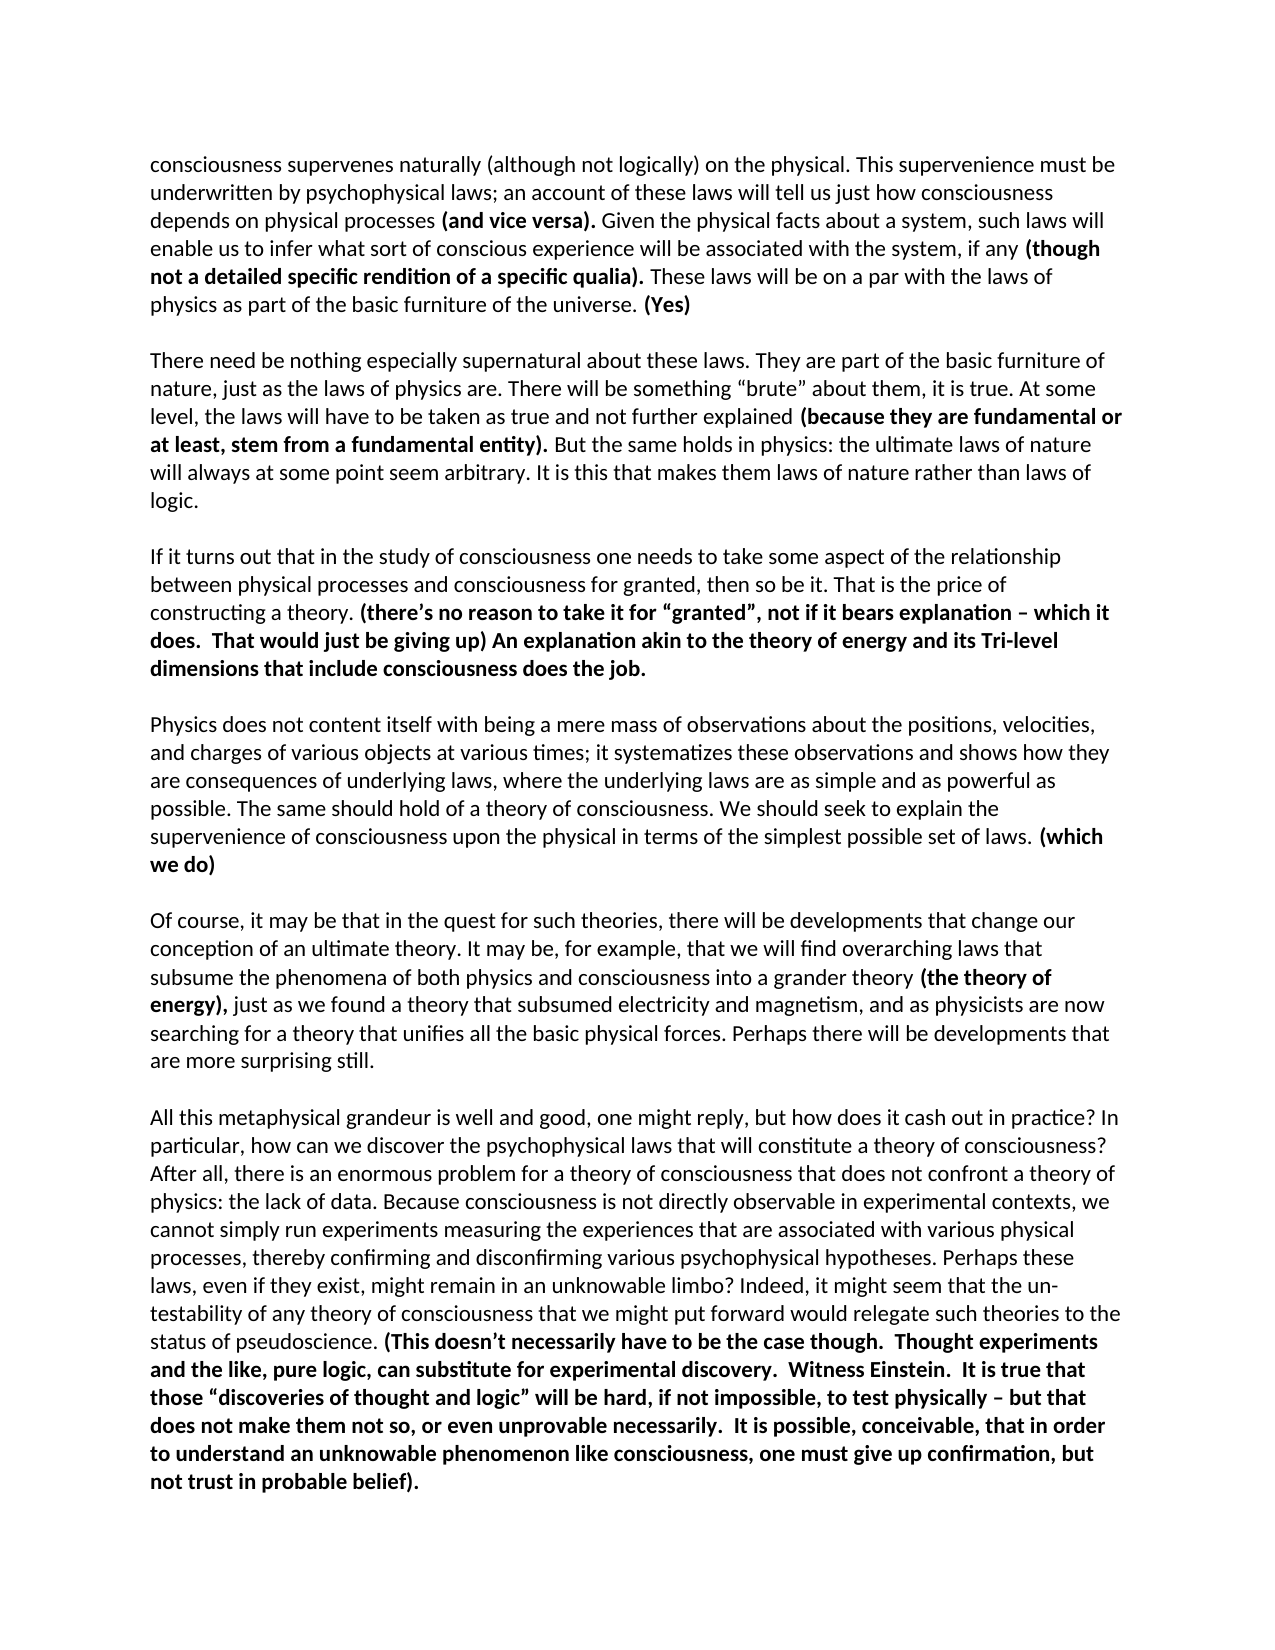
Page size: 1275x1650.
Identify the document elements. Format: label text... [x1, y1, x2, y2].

text Of course, it may be that in the quest for such theories, there will be developments that change our conception of an ultimate theory. It may be, for example, that we will find overarching laws that subsume the phenomena of both physics and consciousness into a grander theory (the theory of energy), just as we found a theory that subsumed electricity and magnetism, and as physicists are now searching for a theory that unifies all the basic physical forces. Perhaps there will be developments that are more surprising still. [150, 907, 1125, 1075]
text If it turns out that in the study of consciousness one needs to take some aspect of the relationship between physical processes and consciousness for granted, then so be it. That is the price of constructing a theory. (there’s no reason to take it for “granted”, not if it bears explanation – which it does. That would just be giving up) An explanation akin to the theory of energy and its Tri-level dimensions that include consciousness does the job. [150, 542, 1125, 682]
text consciousness supervenes naturally (although not logically) on the physical. This supervenience must be underwritten by psychophysical laws; an account of these laws will tell us just how consciousness depends on physical processes (and vice versa). Given the physical facts about a system, such laws will enable us to infer what sort of conscious experience will be associated with the system, if any (though not a detailed specific rendition of a specific qualia). These laws will be on a par with the laws of physics as part of the basic furniture of the universe. (Yes) [150, 150, 1125, 318]
text Physics does not content itself with being a mere mass of observations about the positions, velocities, and charges of various objects at various times; it systematizes these observations and shows how they are consequences of underlying laws, where the underlying laws are as simple and as powerful as possible. The same should hold of a theory of consciousness. We should seek to explain the supervenience of consciousness upon the physical in terms of the simplest possible set of laws. (which we do) [150, 710, 1125, 878]
text All this metaphysical grandeur is well and good, one might reply, but how does it cash out in practice? In particular, how can we discover the psychophysical laws that will constitute a theory of consciousness? After all, there is an enormous problem for a theory of consciousness that does not confront a theory of physics: the lack of data. Because consciousness is not directly observable in experimental contexts, we cannot simply run experiments measuring the experiences that are associated with various physical processes, thereby confirming and disconfirming various psychophysical hypotheses. Perhaps these laws, even if they exist, might remain in an unknowable limbo? Indeed, it might seem that the un-testability of any theory of consciousness that we might put forward would relegate such theories to the status of pseudoscience. (This doesn’t necessarily have to be the case though. Thought experiments and the like, pure logic, can substitute for experimental discovery. Witness Einstein. It is true that those “discoveries of thought and logic” will be hard, if not impossible, to test physically – but that does not make them not so, or even unprovable necessarily. It is possible, conceivable, that in order to understand an unknowable phenomenon like consciousness, one must give up confirmation, but not trust in probable belief). [150, 1103, 1125, 1495]
text There need be nothing especially supernatural about these laws. They are part of the basic furniture of nature, just as the laws of physics are. There will be something “brute” about them, it is true. At some level, the laws will have to be taken as true and not further explained (because they are fundamental or at least, stem from a fundamental entity). But the same holds in physics: the ultimate laws of nature will always at some point seem arbitrary. It is this that makes them laws of nature rather than laws of logic. [150, 346, 1125, 514]
